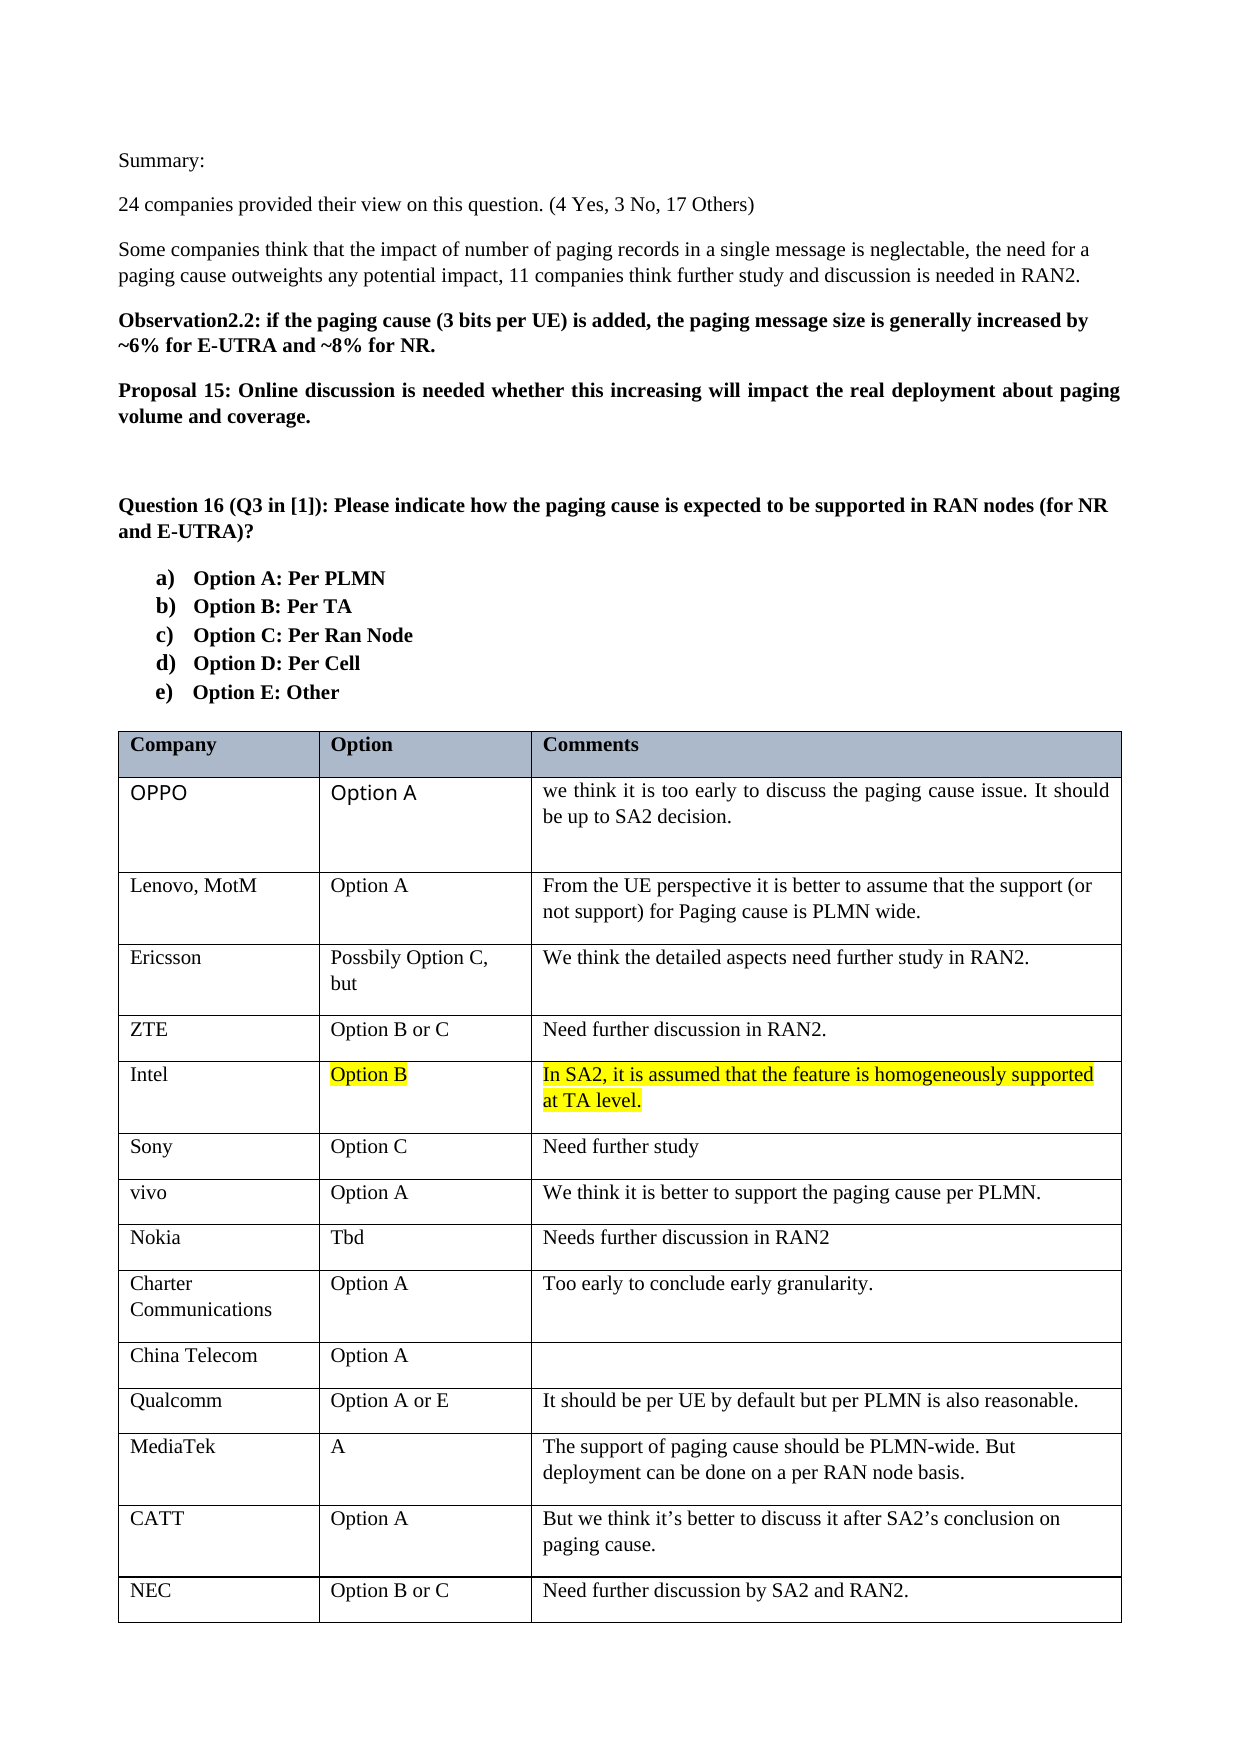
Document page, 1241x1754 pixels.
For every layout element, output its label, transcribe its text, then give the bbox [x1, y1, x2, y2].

table_cell Option B [320, 1062, 531, 1133]
table_cell It should be per UE by default but per PLMN is also reasonable. [532, 1389, 1121, 1433]
table_header Comments [532, 732, 1121, 777]
text Proposal 15: Online discussion is needed whether this increasing will impact the real deployment about paging volume and coverage. [118, 378, 1122, 428]
text Question 16 (Q3 in [1]): Please indicate how the paging cause is expected to be supported in RAN nodes (for NR and E-UTRA)? [118, 493, 1122, 543]
list Option D: Per Cell [156, 649, 1122, 676]
table_cell we think it is too early to discuss the paging cause issue. It should be up to SA2 decision. [532, 778, 1121, 872]
table_cell Too early to conclude early granularity. [532, 1271, 1121, 1342]
table_cell Option A [320, 1343, 531, 1387]
table_cell Option A [320, 1271, 531, 1342]
table_cell Need further discussion by SA2 and RAN2. [532, 1578, 1121, 1622]
table_cell Need further discussion in RAN2. [532, 1016, 1121, 1061]
table_cell Possbily Option C, but [320, 945, 531, 1015]
table_cell Ericsson [119, 945, 319, 1015]
table_cell Intel [119, 1062, 319, 1133]
table_cell We think it is better to support the paging cause per PLMN. [532, 1180, 1121, 1224]
table_cell Option A [320, 1180, 531, 1224]
table_cell Charter Communications [119, 1271, 319, 1342]
text Some companies think that the impact of number of paging records in a single message is neglectable, the need for a paging cause outweights any potential impact, 11 companies think further study and discussion is needed in RAN2. [118, 237, 1122, 287]
table_cell In SA2, it is assumed that the feature is homogeneously supported at TA level. [532, 1062, 1121, 1133]
table_cell Option A [320, 873, 531, 944]
table_cell Lenovo, MotM [119, 873, 319, 944]
table_cell vivo [119, 1180, 319, 1224]
table_header Option [320, 732, 531, 777]
list Option E: Other [155, 678, 1122, 704]
table_cell From the UE perspective it is better to assume that the support (or not support) for Paging cause is PLMN wide. [532, 873, 1121, 944]
table_cell But we think it’s better to discuss it after SA2’s conclusion on paging cause. [532, 1506, 1121, 1576]
table_cell Nokia [119, 1225, 319, 1270]
table_cell MediaTek [119, 1434, 319, 1505]
table_cell [532, 1343, 1121, 1387]
table_cell Option B or C [320, 1016, 531, 1061]
table_cell Sony [119, 1134, 319, 1178]
table_cell Option C [320, 1134, 531, 1178]
table_cell CATT [119, 1506, 319, 1576]
table_cell ZTE [119, 1016, 319, 1061]
table_cell Qualcomm [119, 1389, 319, 1433]
table_cell Needs further discussion in RAN2 [532, 1225, 1121, 1270]
table_cell A [320, 1434, 531, 1505]
table_cell OPPO [119, 778, 319, 872]
table_cell Option A [320, 1506, 531, 1576]
list Option B: Per TA [156, 592, 1122, 619]
text 24 companies provided their view on this question. (4 Yes, 3 No, 17 Others) [118, 192, 1122, 216]
table_cell China Telecom [119, 1343, 319, 1387]
table_cell We think the detailed aspects need further study in RAN2. [532, 945, 1121, 1015]
table_cell Option A or E [320, 1389, 531, 1433]
table_cell Option A [320, 778, 531, 872]
table_cell The support of paging cause should be PLMN-wide. But deployment can be done on a per RAN node basis. [532, 1434, 1121, 1505]
text Observation2.2: if the paging cause (3 bits per UE) is added, the paging message size is generally increased by ~6% for E-UTRA and ~8% for NR. [118, 307, 1122, 357]
list Option A: Per PLMN [156, 564, 1122, 590]
list Option C: Per Ran Node [156, 621, 1122, 647]
table_cell Option B or C [320, 1578, 531, 1622]
table_cell NEC [119, 1578, 319, 1622]
table_cell Need further study [532, 1134, 1121, 1178]
table_header Company [119, 732, 319, 777]
text Summary: [118, 147, 1122, 172]
table_cell Tbd [320, 1225, 531, 1270]
